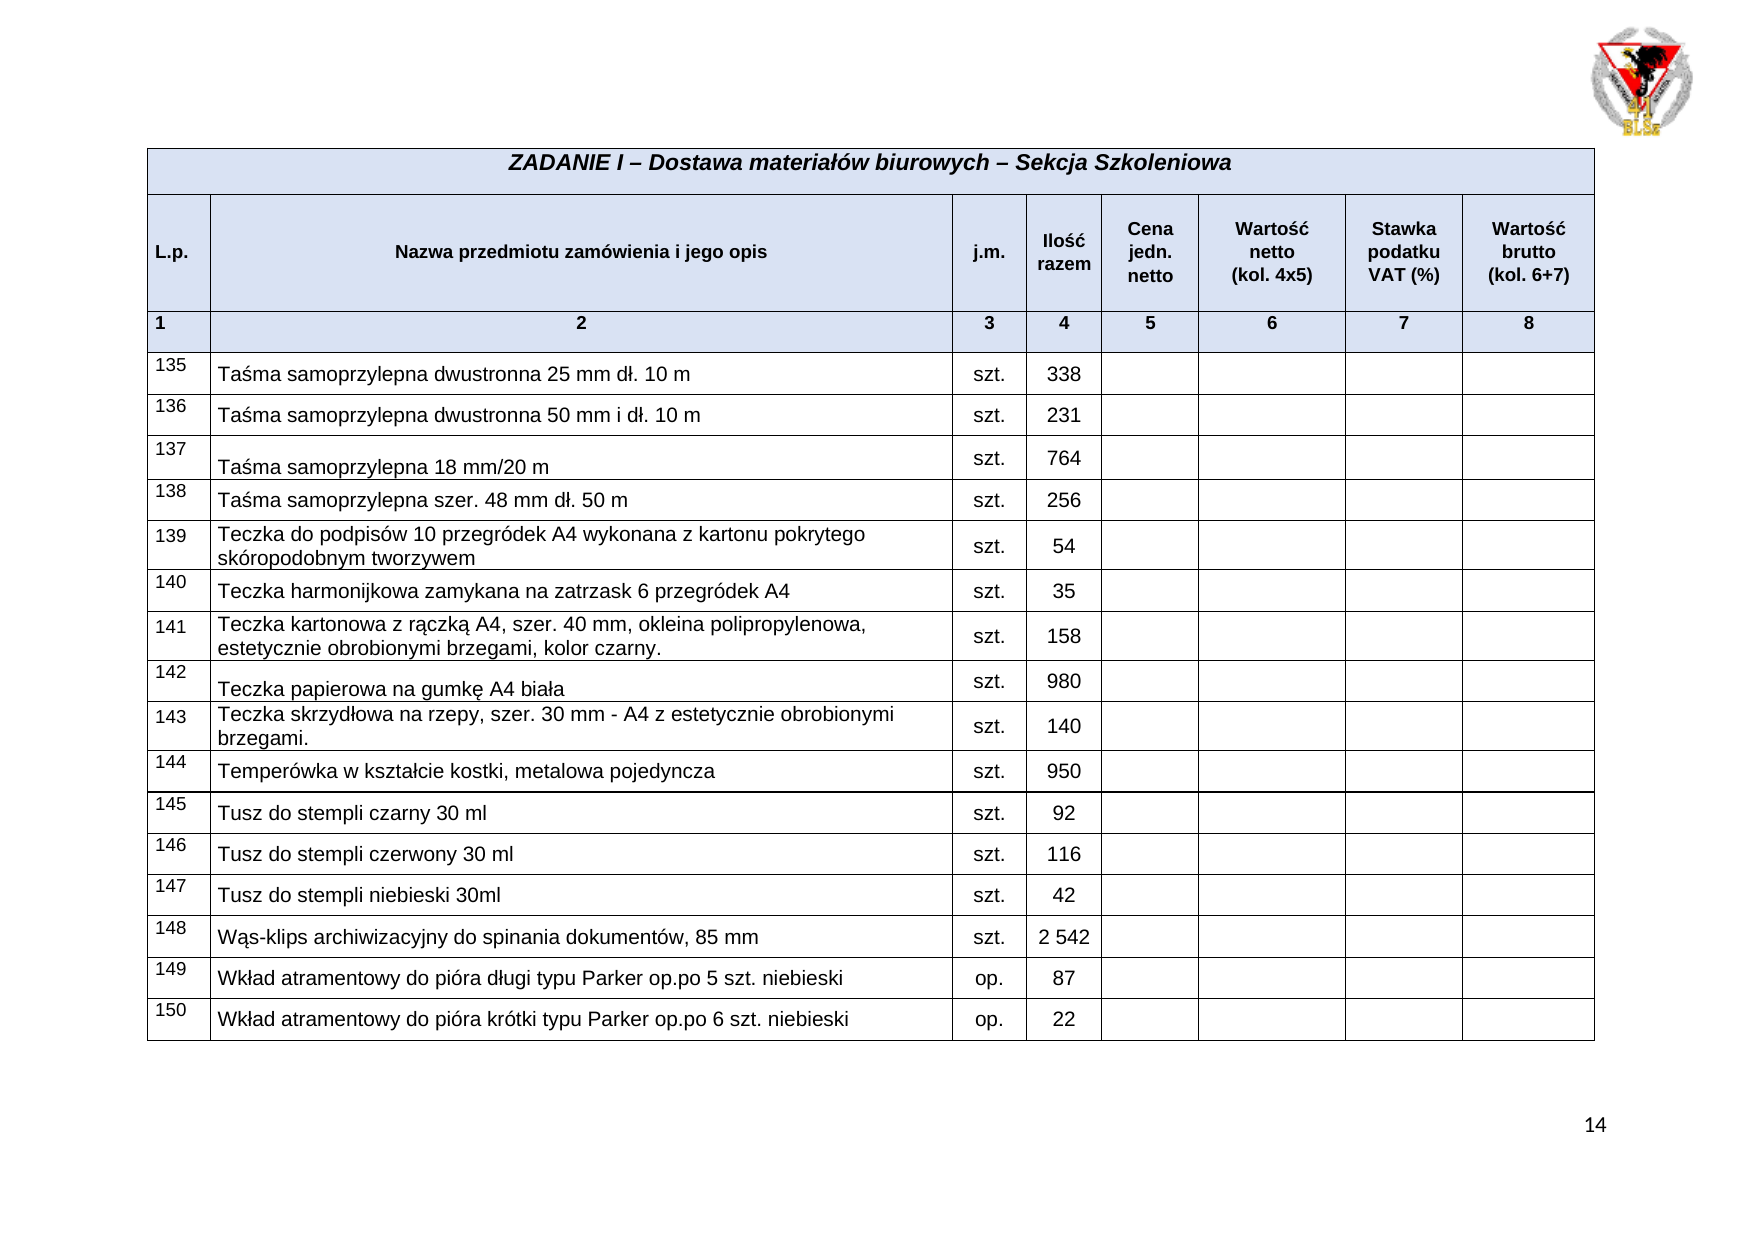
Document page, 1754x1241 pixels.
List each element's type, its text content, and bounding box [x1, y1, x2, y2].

table_cell [1463, 480, 1594, 520]
table_cell 116 [1027, 834, 1101, 874]
table_cell [1346, 521, 1462, 569]
table_cell Ilość razem [1027, 195, 1101, 311]
table_cell Teczka do podpisów 10 przegródek A4 wykonana z kartonu pokrytego skóropodobnym tworzywem [211, 521, 952, 569]
table_cell 141 [148, 612, 210, 660]
table_cell [1346, 834, 1462, 874]
table_cell Nazwa przedmiotu zamówienia i jego opis [211, 195, 952, 311]
table_cell szt. [953, 353, 1026, 394]
table_cell 338 [1027, 353, 1101, 394]
table_cell 147 [148, 875, 210, 915]
table_cell [1346, 702, 1462, 750]
table_cell [1463, 436, 1594, 479]
table_cell [1346, 916, 1462, 957]
table_cell 8 [1463, 312, 1594, 352]
table_cell [1463, 916, 1594, 957]
table_cell [1102, 875, 1198, 915]
table_cell Teczka harmonijkowa zamykana na zatrzask 6 przegródek A4 [211, 570, 952, 611]
table_cell 140 [148, 570, 210, 611]
table_cell [1199, 958, 1345, 998]
table_cell [1102, 436, 1198, 479]
table_cell szt. [953, 436, 1026, 479]
table_cell Wkład atramentowy do pióra długi typu Parker op.po 5 szt. niebieski [211, 958, 952, 998]
table_cell [1463, 875, 1594, 915]
table_cell [1199, 480, 1345, 520]
table_cell 142 [148, 661, 210, 701]
table_cell 139 [148, 521, 210, 569]
table_cell [1102, 958, 1198, 998]
table_cell 2 [211, 312, 952, 352]
table_cell [1102, 612, 1198, 660]
table_cell szt. [953, 480, 1026, 520]
table_cell 764 [1027, 436, 1101, 479]
table_cell [1199, 834, 1345, 874]
table_cell [1463, 702, 1594, 750]
table_cell 231 [1027, 395, 1101, 435]
table_cell Teczka skrzydłowa na rzepy, szer. 30 mm - A4 z estetycznie obrobionymi brzegami. [211, 702, 952, 750]
table_cell szt. [953, 834, 1026, 874]
table_cell [1463, 751, 1594, 791]
table_cell [1102, 661, 1198, 701]
table_cell Stawka podatku VAT (%) [1346, 195, 1462, 311]
table_cell 950 [1027, 751, 1101, 791]
table_cell [1199, 916, 1345, 957]
table_cell op. [953, 999, 1026, 1039]
table_cell szt. [953, 751, 1026, 791]
table_cell 54 [1027, 521, 1101, 569]
table_cell 148 [148, 916, 210, 957]
table_cell j.m. [953, 195, 1026, 311]
table_cell [1199, 793, 1345, 833]
table_cell [1199, 353, 1345, 394]
table_cell Temperówka w kształcie kostki, metalowa pojedyncza [211, 751, 952, 791]
table_cell Taśma samoprzylepna szer. 48 mm dł. 50 m [211, 480, 952, 520]
table_cell 7 [1346, 312, 1462, 352]
table_cell 140 [1027, 702, 1101, 750]
table_cell Teczka papierowa na gumkę A4 biała [211, 661, 952, 701]
table_cell [1346, 570, 1462, 611]
table_cell szt. [953, 612, 1026, 660]
table_cell 980 [1027, 661, 1101, 701]
table_cell [1199, 436, 1345, 479]
table_cell [1102, 570, 1198, 611]
table_cell 1 [148, 312, 210, 352]
table_cell [1463, 570, 1594, 611]
table_cell Tusz do stempli niebieski 30ml [211, 875, 952, 915]
table_cell Tusz do stempli czarny 30 ml [211, 793, 952, 833]
table_cell [1102, 480, 1198, 520]
table_cell Taśma samoprzylepna 18 mm/20 m [211, 436, 952, 479]
table_cell 6 [1199, 312, 1345, 352]
table_cell 87 [1027, 958, 1101, 998]
table_cell [1199, 875, 1345, 915]
table_cell [1199, 661, 1345, 701]
table_cell [1102, 395, 1198, 435]
table_cell [1102, 353, 1198, 394]
table_cell szt. [953, 916, 1026, 957]
table_cell 136 [148, 395, 210, 435]
table_cell 4 [1027, 312, 1101, 352]
table_cell Wąs-klips archiwizacyjny do spinania dokumentów, 85 mm [211, 916, 952, 957]
table_cell Wartość netto (kol. 4x5) [1199, 195, 1345, 311]
table_cell [1199, 395, 1345, 435]
table_cell szt. [953, 661, 1026, 701]
table_cell [1463, 353, 1594, 394]
table_cell Wkład atramentowy do pióra krótki typu Parker op.po 6 szt. niebieski [211, 999, 952, 1039]
table_cell op. [953, 958, 1026, 998]
table_cell szt. [953, 702, 1026, 750]
table_cell Teczka kartonowa z rączką A4, szer. 40 mm, okleina polipropylenowa, estetycznie obrobionymi brzegami, kolor czarny. [211, 612, 952, 660]
table_cell 92 [1027, 793, 1101, 833]
picture [1588, 25, 1699, 148]
table_cell [1346, 661, 1462, 701]
table_cell [1102, 793, 1198, 833]
table_cell [1346, 999, 1462, 1039]
table_cell 22 [1027, 999, 1101, 1039]
table_cell 143 [148, 702, 210, 750]
table_cell [1463, 793, 1594, 833]
table_cell 144 [148, 751, 210, 791]
table_cell [1346, 612, 1462, 660]
table_cell Cena jedn. netto [1102, 195, 1198, 311]
table_cell 2 542 [1027, 916, 1101, 957]
table_cell [1463, 834, 1594, 874]
table_cell 138 [148, 480, 210, 520]
table_cell Taśma samoprzylepna dwustronna 50 mm i dł. 10 m [211, 395, 952, 435]
table_cell [1102, 521, 1198, 569]
table_cell 150 [148, 999, 210, 1039]
table_cell 146 [148, 834, 210, 874]
table_cell [1199, 612, 1345, 660]
table_cell 256 [1027, 480, 1101, 520]
table_cell [1346, 958, 1462, 998]
table_cell [1346, 480, 1462, 520]
table_cell szt. [953, 875, 1026, 915]
table_cell [1346, 793, 1462, 833]
table_cell [1463, 521, 1594, 569]
table_cell 158 [1027, 612, 1101, 660]
table_cell [1102, 834, 1198, 874]
table_cell [1463, 999, 1594, 1039]
table_cell [1199, 521, 1345, 569]
table_cell 35 [1027, 570, 1101, 611]
table_cell L.p. [148, 195, 210, 311]
table_cell [1346, 353, 1462, 394]
table_cell 137 [148, 436, 210, 479]
table_cell [1346, 436, 1462, 479]
table_cell [1463, 661, 1594, 701]
table_cell szt. [953, 570, 1026, 611]
table_cell szt. [953, 395, 1026, 435]
table_cell [1199, 999, 1345, 1039]
table_cell 135 [148, 353, 210, 394]
table_cell 149 [148, 958, 210, 998]
table_cell [1102, 999, 1198, 1039]
table_cell [1102, 702, 1198, 750]
table_cell [1102, 916, 1198, 957]
table_cell [1346, 751, 1462, 791]
table_cell [1463, 612, 1594, 660]
table_cell [1463, 395, 1594, 435]
table_cell Taśma samoprzylepna dwustronna 25 mm dł. 10 m [211, 353, 952, 394]
table_cell Wartość brutto (kol. 6+7) [1463, 195, 1594, 311]
table_cell szt. [953, 521, 1026, 569]
table_cell [1199, 570, 1345, 611]
table_cell 3 [953, 312, 1026, 352]
table_cell [1199, 751, 1345, 791]
table_cell [1463, 958, 1594, 998]
table_header ZADANIE I – Dostawa materiałów biurowych – Sekcja Szkoleniowa [148, 149, 1594, 194]
table_cell [1346, 395, 1462, 435]
table_cell [1102, 751, 1198, 791]
table_cell 145 [148, 793, 210, 833]
table_cell 5 [1102, 312, 1198, 352]
table_cell 42 [1027, 875, 1101, 915]
table_cell [1346, 875, 1462, 915]
table_cell Tusz do stempli czerwony 30 ml [211, 834, 952, 874]
table_cell szt. [953, 793, 1026, 833]
table_cell [1199, 702, 1345, 750]
